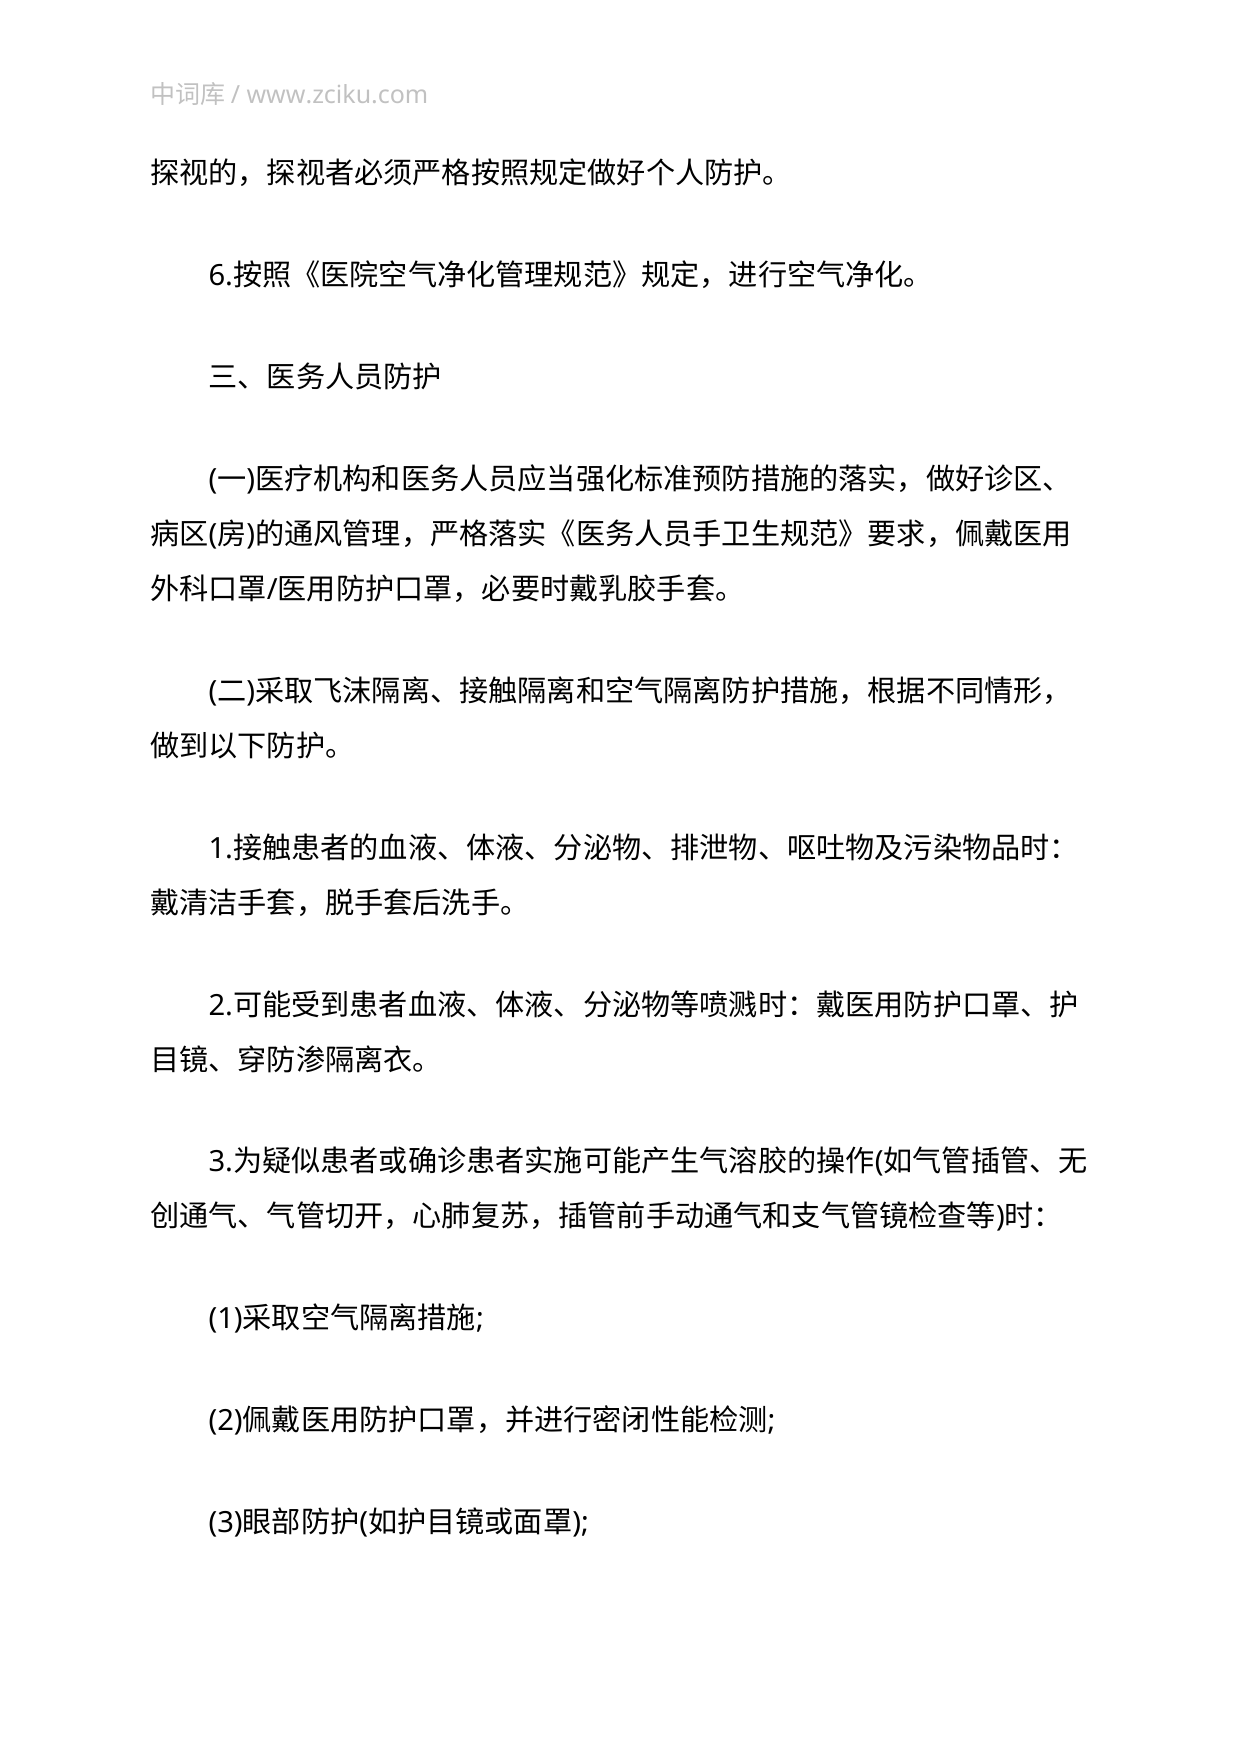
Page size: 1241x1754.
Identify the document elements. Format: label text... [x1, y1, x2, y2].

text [150, 150, 1090, 192]
text (二)采取飞沫隔离、接触隔离和空气隔离防护措施，根据不同情形，做到以下防护。 [150, 667, 1090, 765]
text (1)采取空气隔离措施; [150, 1295, 1090, 1337]
text 6.按照《医院空气净化管理规范》规定，进行空气净化。 [150, 252, 1090, 294]
text 1.接触患者的血液、体液、分泌物、排泄物、呕吐物及污染物品时：戴清洁手套，脱手套后洗手。 [150, 824, 1090, 922]
text (3)眼部防护(如护目镜或面罩); [150, 1499, 1090, 1541]
text (2)佩戴医用防护口罩，并进行密闭性能检测; [150, 1397, 1090, 1439]
text 三、医务人员防护 [150, 354, 1090, 396]
text 2.可能受到患者血液、体液、分泌物等喷溅时：戴医用防护口罩、护目镜、穿防渗隔离衣。 [150, 981, 1090, 1078]
text 3.为疑似患者或确诊患者实施可能产生气溶胶的操作(如气管插管、无创通气、气管切开，心肺复苏，插管前手动通气和支气管镜检查等)时： [150, 1138, 1090, 1235]
text (一)医疗机构和医务人员应当强化标准预防措施的落实，做好诊区、病区(房)的通风管理，严格落实《医务人员手卫生规范》要求，佩戴医用外科口罩/医用防护口罩，必要时戴乳胶手套。 [150, 456, 1090, 608]
